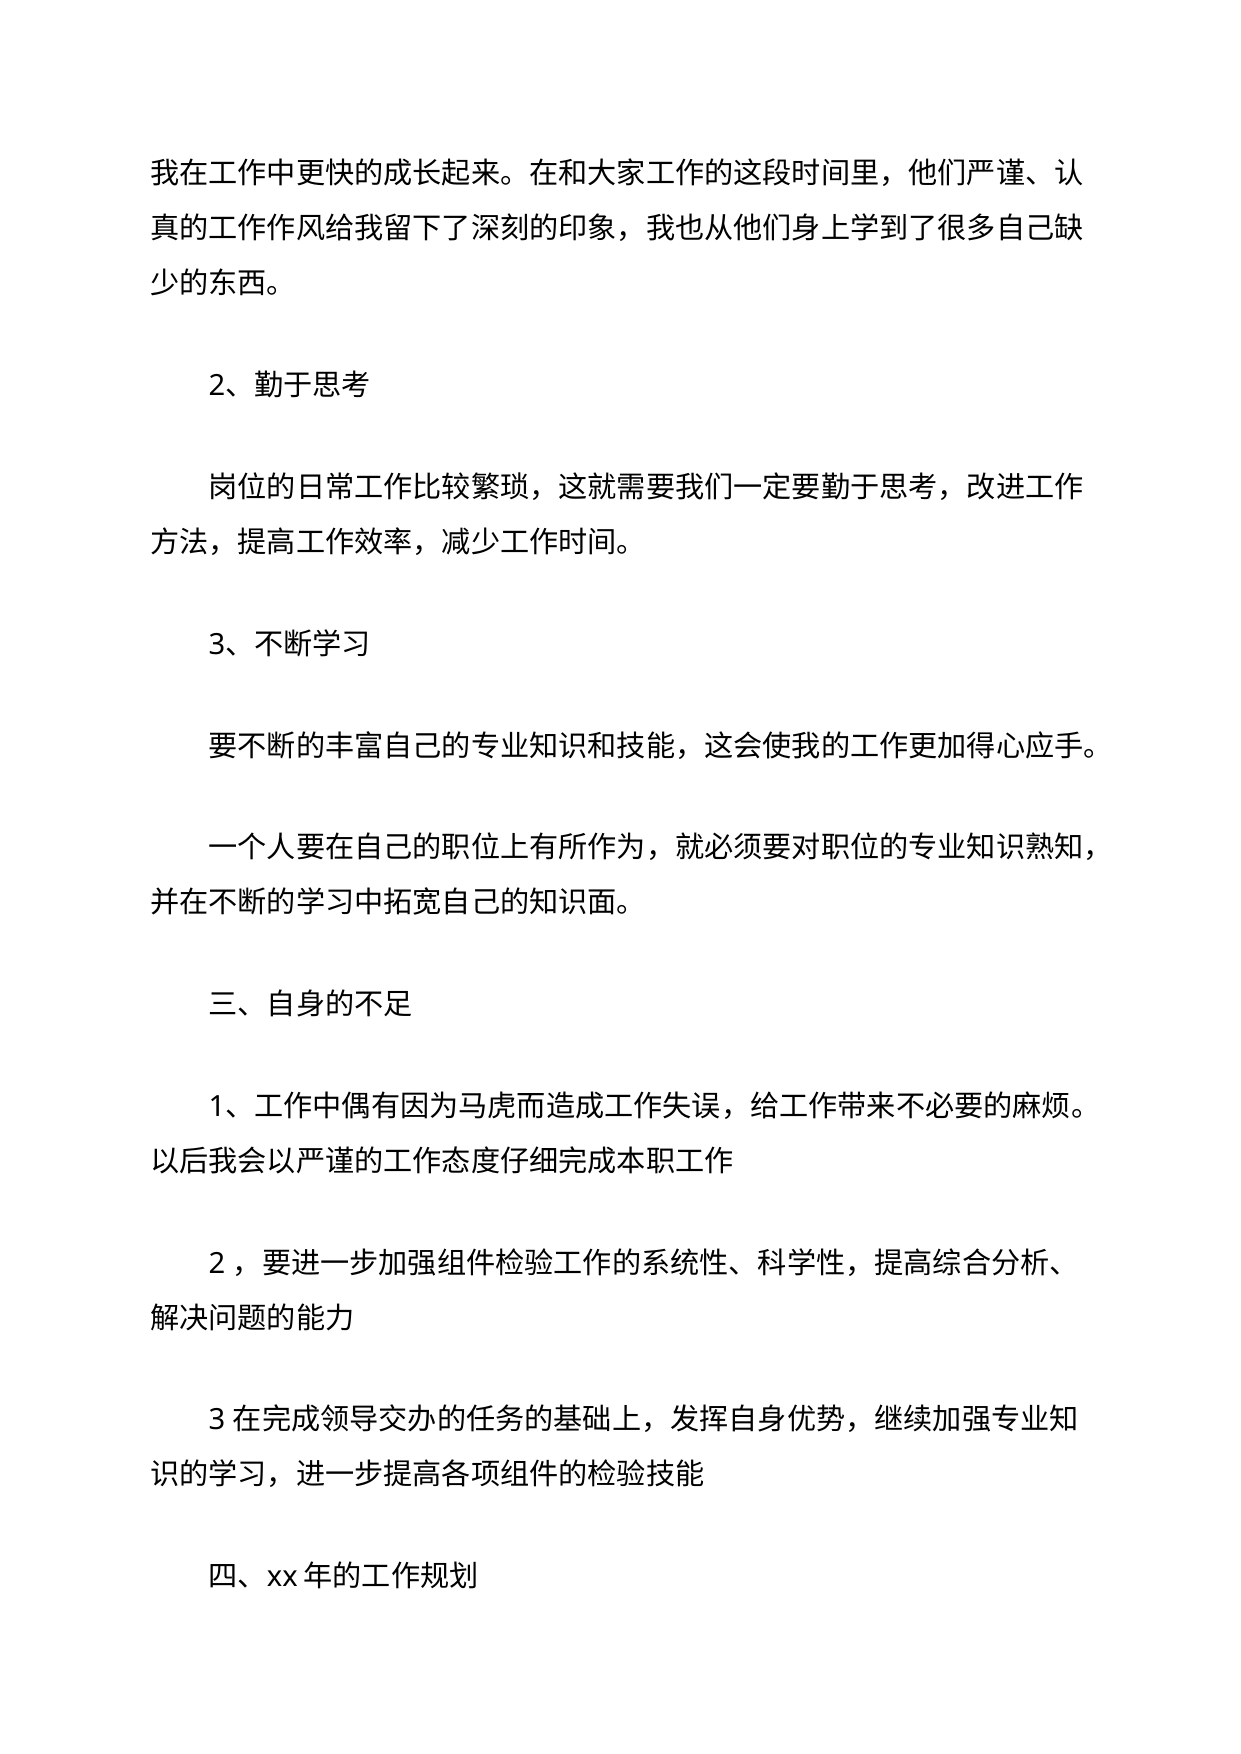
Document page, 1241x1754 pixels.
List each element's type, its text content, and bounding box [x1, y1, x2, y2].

text 岗位的日常工作比较繁琐，这就需要我们一定要勤于思考，改进工作方法，提高工作效率，减少工作时间。 [150, 463, 1090, 561]
text 2 ，要进一步加强组件检验工作的系统性、科学性，提高综合分析、解决问题的能力 [150, 1239, 1090, 1336]
text 1、工作中偶有因为马虎而造成工作失误，给工作带来不必要的麻烦。以后我会以严谨的工作态度仔细完成本职工作 [150, 1082, 1090, 1180]
text 2、勤于思考 [150, 362, 1090, 404]
text 三、自身的不足 [150, 981, 1090, 1023]
text 四、xx年的工作规划 [150, 1553, 1090, 1595]
text 3、不断学习 [150, 620, 1090, 663]
text 3 在完成领导交办的任务的基础上，发挥自身优势，继续加强专业知识的学习，进一步提高各项组件的检验技能 [150, 1396, 1090, 1493]
text 一个人要在自己的职位上有所作为，就必须要对职位的专业知识熟知，并在不断的学习中拓宽自己的知识面。 [150, 824, 1090, 921]
text 要不断的丰富自己的专业知识和技能，这会使我的工作更加得心应手。 [150, 722, 1090, 764]
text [150, 150, 1090, 302]
